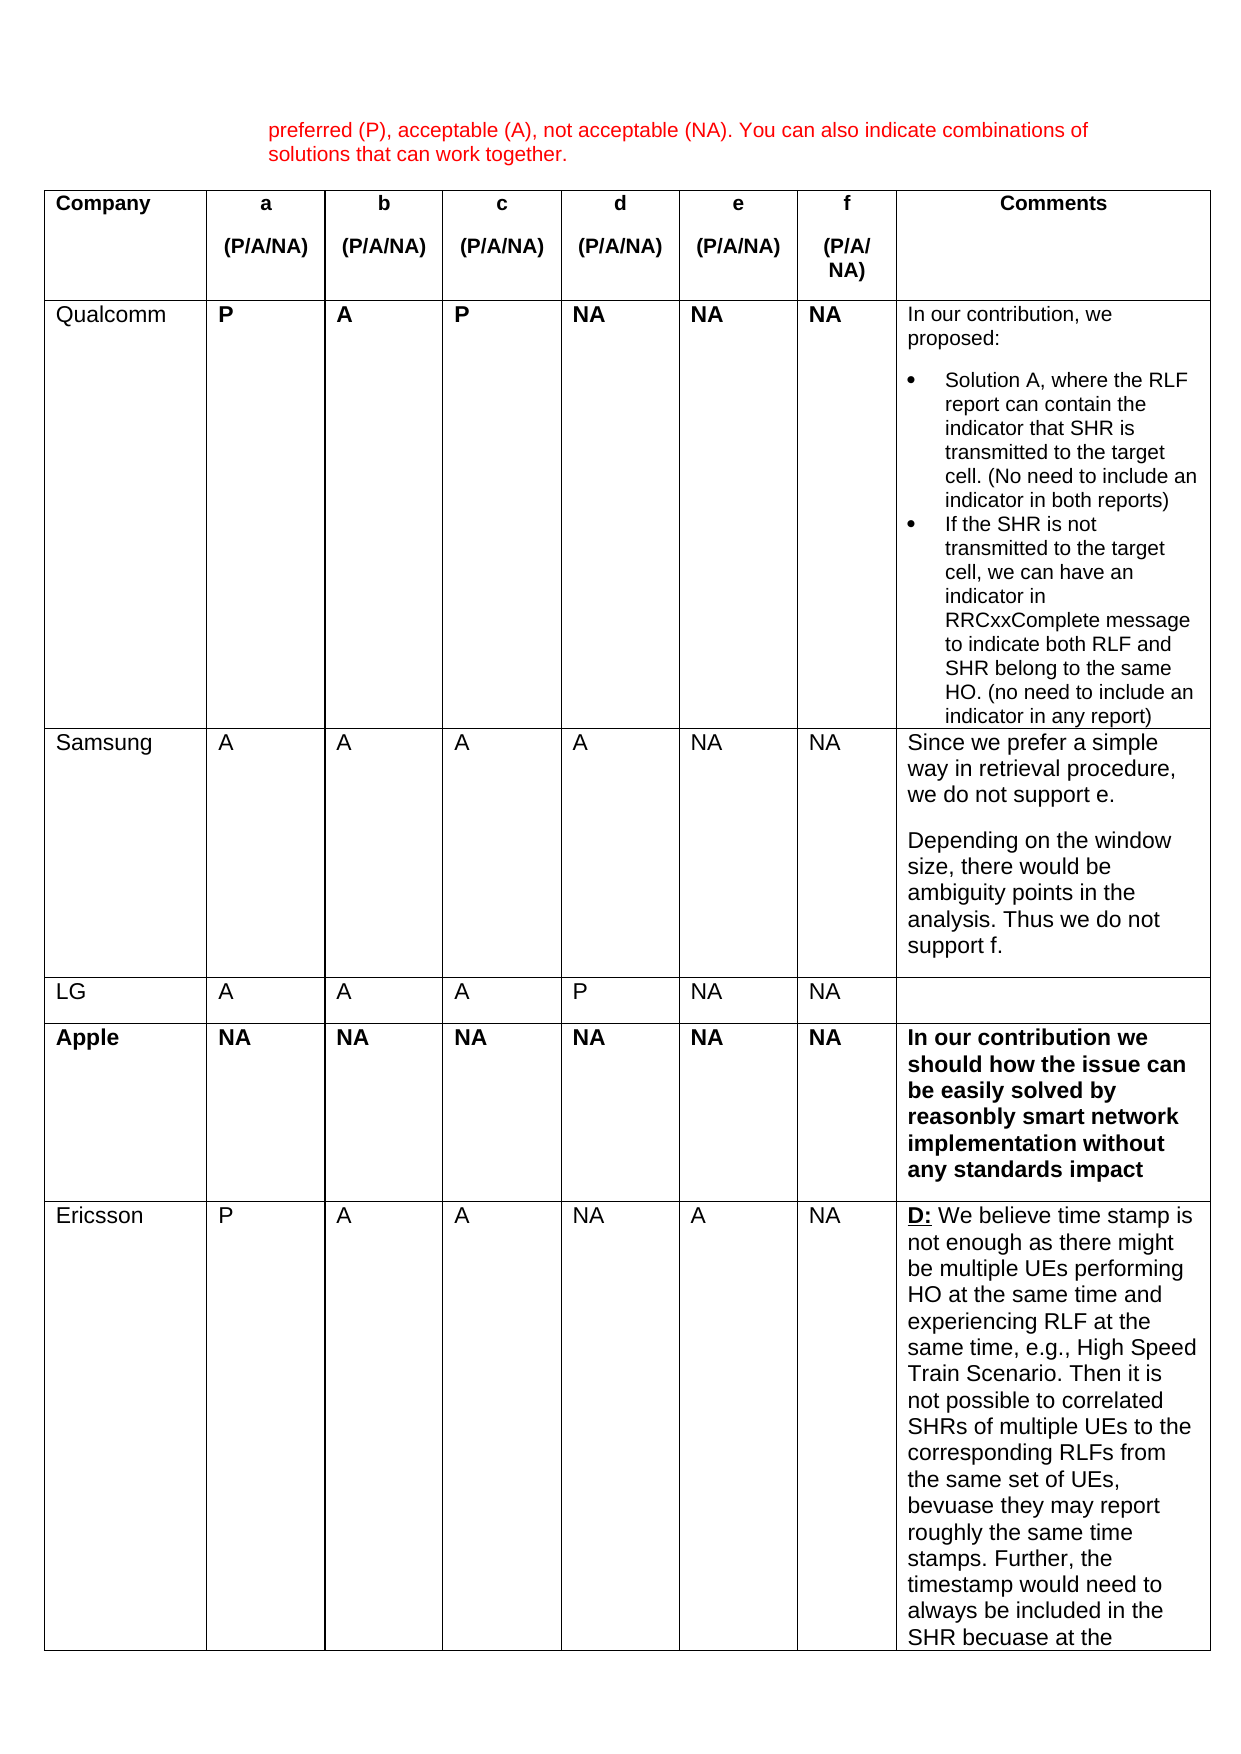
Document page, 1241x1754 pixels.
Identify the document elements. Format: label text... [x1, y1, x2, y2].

table_cell A [326, 729, 442, 977]
table_header Comments [897, 191, 1210, 300]
table_header e (P/A/NA) [680, 191, 797, 300]
table_cell NA [680, 1024, 797, 1201]
table_cell NA [680, 729, 797, 977]
table_cell NA [680, 301, 797, 728]
table_cell NA [562, 1202, 679, 1650]
table_cell A [326, 301, 442, 728]
table_header Company [45, 191, 206, 300]
table_cell Apple [45, 1024, 206, 1201]
table_cell NA [798, 729, 896, 977]
table_header c (P/A/NA) [443, 191, 561, 300]
table_cell In our contribution we should how the issue can be easily solved by reasonbly smart network implementation without any standards impact [897, 1024, 1210, 1201]
table_header a (P/A/NA) [207, 191, 324, 300]
table_cell A [443, 1202, 561, 1650]
table_cell NA [680, 978, 797, 1023]
table_cell A [207, 729, 324, 977]
table_cell A [207, 978, 324, 1023]
table_cell NA [562, 1024, 679, 1201]
table_cell NA [798, 1202, 896, 1650]
table_cell NA [207, 1024, 324, 1201]
table_cell In our contribution, we proposed: Solution A, where the RLF report can contain the indicator that SHR is transmitted to the target cell. (No need to include an indicator in both reports) If the SHR is not transmitted to the target cell, we can have an indicator in RRCxxComplete message to indicate both RLF and SHR belong to the same HO. (no need to include an indicator in any report) [897, 301, 1210, 728]
table_cell NA [798, 978, 896, 1023]
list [231, 118, 1122, 166]
table_cell P [207, 301, 324, 728]
table_cell NA [798, 1024, 896, 1201]
table_cell A [326, 1202, 442, 1650]
table_cell A [562, 729, 679, 977]
table_cell A [680, 1202, 797, 1650]
table_cell Qualcomm [45, 301, 206, 728]
table_cell NA [443, 1024, 561, 1201]
table_cell Ericsson [45, 1202, 206, 1650]
table_cell P [562, 978, 679, 1023]
table_cell P [443, 301, 561, 728]
table_header f (P/A/NA) [798, 191, 896, 300]
table_cell NA [562, 301, 679, 728]
table_cell A [443, 729, 561, 977]
table_cell P [207, 1202, 324, 1650]
table_cell NA [326, 1024, 442, 1201]
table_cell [897, 1202, 1210, 1650]
table_cell Samsung [45, 729, 206, 977]
table_header d (P/A/NA) [562, 191, 679, 300]
table_header b (P/A/NA) [326, 191, 442, 300]
table_cell [897, 978, 1210, 1023]
table_cell LG [45, 978, 206, 1023]
table_cell Since we prefer a simple way in retrieval procedure, we do not support e. Depending on the window size, there would be ambiguity points in the analysis. Thus we do not support f. [897, 729, 1210, 977]
table_cell A [443, 978, 561, 1023]
table_cell NA [798, 301, 896, 728]
table_cell A [326, 978, 442, 1023]
